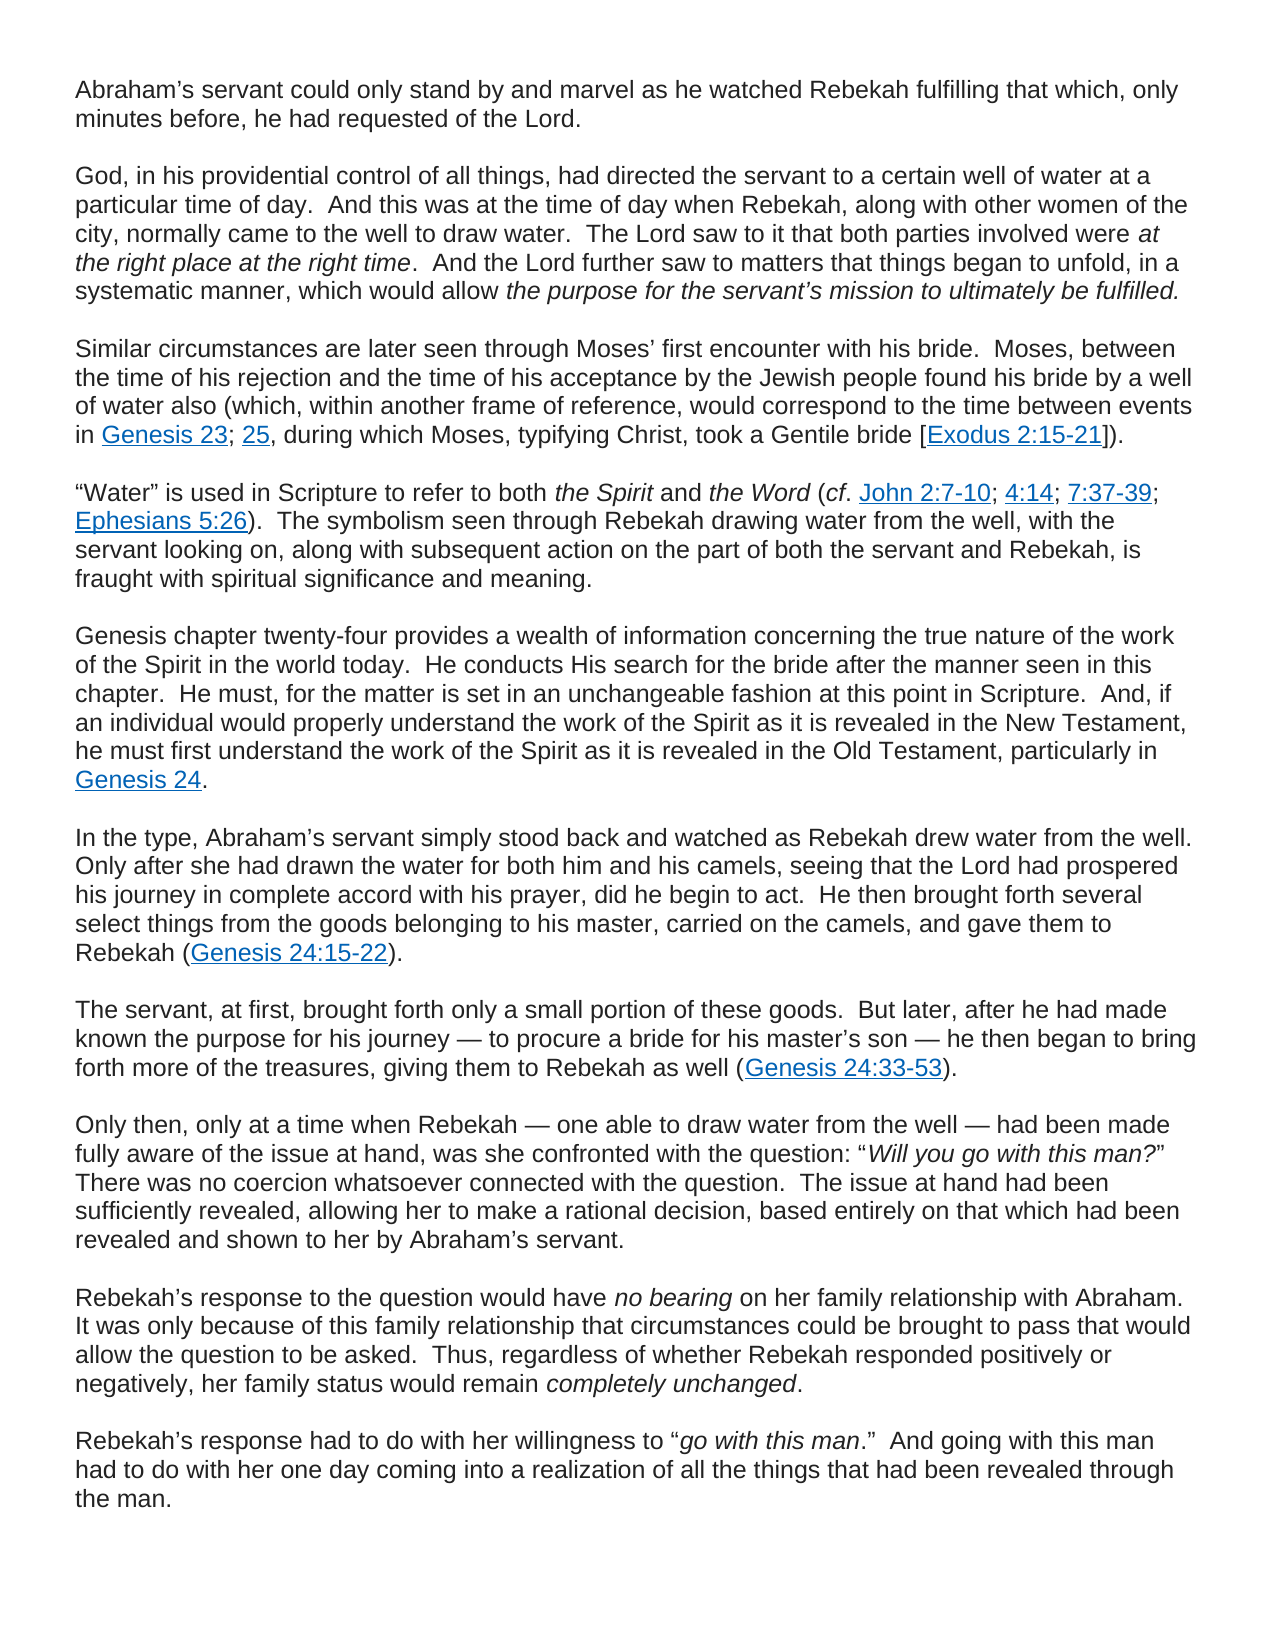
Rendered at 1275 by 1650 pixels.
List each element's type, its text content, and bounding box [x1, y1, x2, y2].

text “Water” is used in Scripture to refer to both the Spirit and the Word (cf. John 2:7-10; 4:14; 7:37-39; Ephesians 5:26). The symbolism seen through Rebekah drawing water from the well, with the servant looking on, along with subsequent action on the part of both the servant and Rebekah, is fraught with spiritual significance and meaning. [75, 477, 1200, 592]
text Similar circumstances are later seen through Moses’ first encounter with his bride. Moses, between the time of his rejection and the time of his acceptance by the Jewish people found his bride by a well of water also (which, within another frame of reference, would correspond to the time between events in Genesis 23; 25, during which Moses, typifying Christ, took a Gentile bride [Exodus 2:15-21]). [75, 334, 1200, 449]
text Only then, only at a time when Rebekah — one able to draw water from the well — had been made fully aware of the issue at hand, was she confronted with the question: “Will you go with this man?” There was no coercion whatsoever connected with the question. The issue at hand had been sufficiently revealed, allowing her to make a rational decision, based entirely on that which had been revealed and shown to her by Abraham’s servant. [75, 1110, 1200, 1254]
text Rebekah’s response had to do with her willingness to “go with this man.” And going with this man had to do with her one day coming into a realization of all the things that had been revealed through the man. [75, 1426, 1200, 1512]
text God, in his providential control of all things, had directed the servant to a certain well of water at a particular time of day. And this was at the time of day when Rebekah, along with other women of the city, normally came to the well to draw water. The Lord saw to it that both parties involved were at the right place at the right time. And the Lord further saw to matters that things began to unfold, in a systematic manner, which would allow the purpose for the servant’s mission to ultimately be fulfilled. [75, 161, 1200, 305]
text Rebekah’s response to the question would have no bearing on her family relationship with Abraham. It was only because of this family relationship that circumstances could be brought to pass that would allow the question to be asked. Thus, regardless of whether Rebekah responded positively or negatively, her family status would remain completely unchanged. [75, 1282, 1200, 1397]
text Genesis chapter twenty-four provides a wealth of information concerning the true nature of the work of the Spirit in the world today. He conducts His search for the bride after the manner seen in this chapter. He must, for the matter is set in an unchangeable fashion at this point in Scripture. And, if an individual would properly understand the work of the Spirit as it is revealed in the New Testament, he must first understand the work of the Spirit as it is revealed in the Old Testament, particularly in Genesis 24. [75, 621, 1200, 794]
text The servant, at first, brought forth only a small portion of these goods. But later, after he had made known the purpose for his journey — to procure a bride for his master’s son — he then began to bring forth more of the treasures, giving them to Rebekah as well (Genesis 24:33-53). [75, 995, 1200, 1081]
text In the type, Abraham’s servant simply stood back and watched as Rebekah drew water from the well. Only after she had drawn the water for both him and his camels, seeing that the Lord had prospered his journey in complete accord with his prayer, did he begin to act. He then brought forth several select things from the goods belonging to his master, carried on the camels, and gave them to Rebekah (Genesis 24:15-22). [75, 822, 1200, 966]
text Abraham’s servant could only stand by and marvel as he watched Rebekah fulfilling that which, only minutes before, he had requested of the Lord. [75, 75, 1200, 132]
